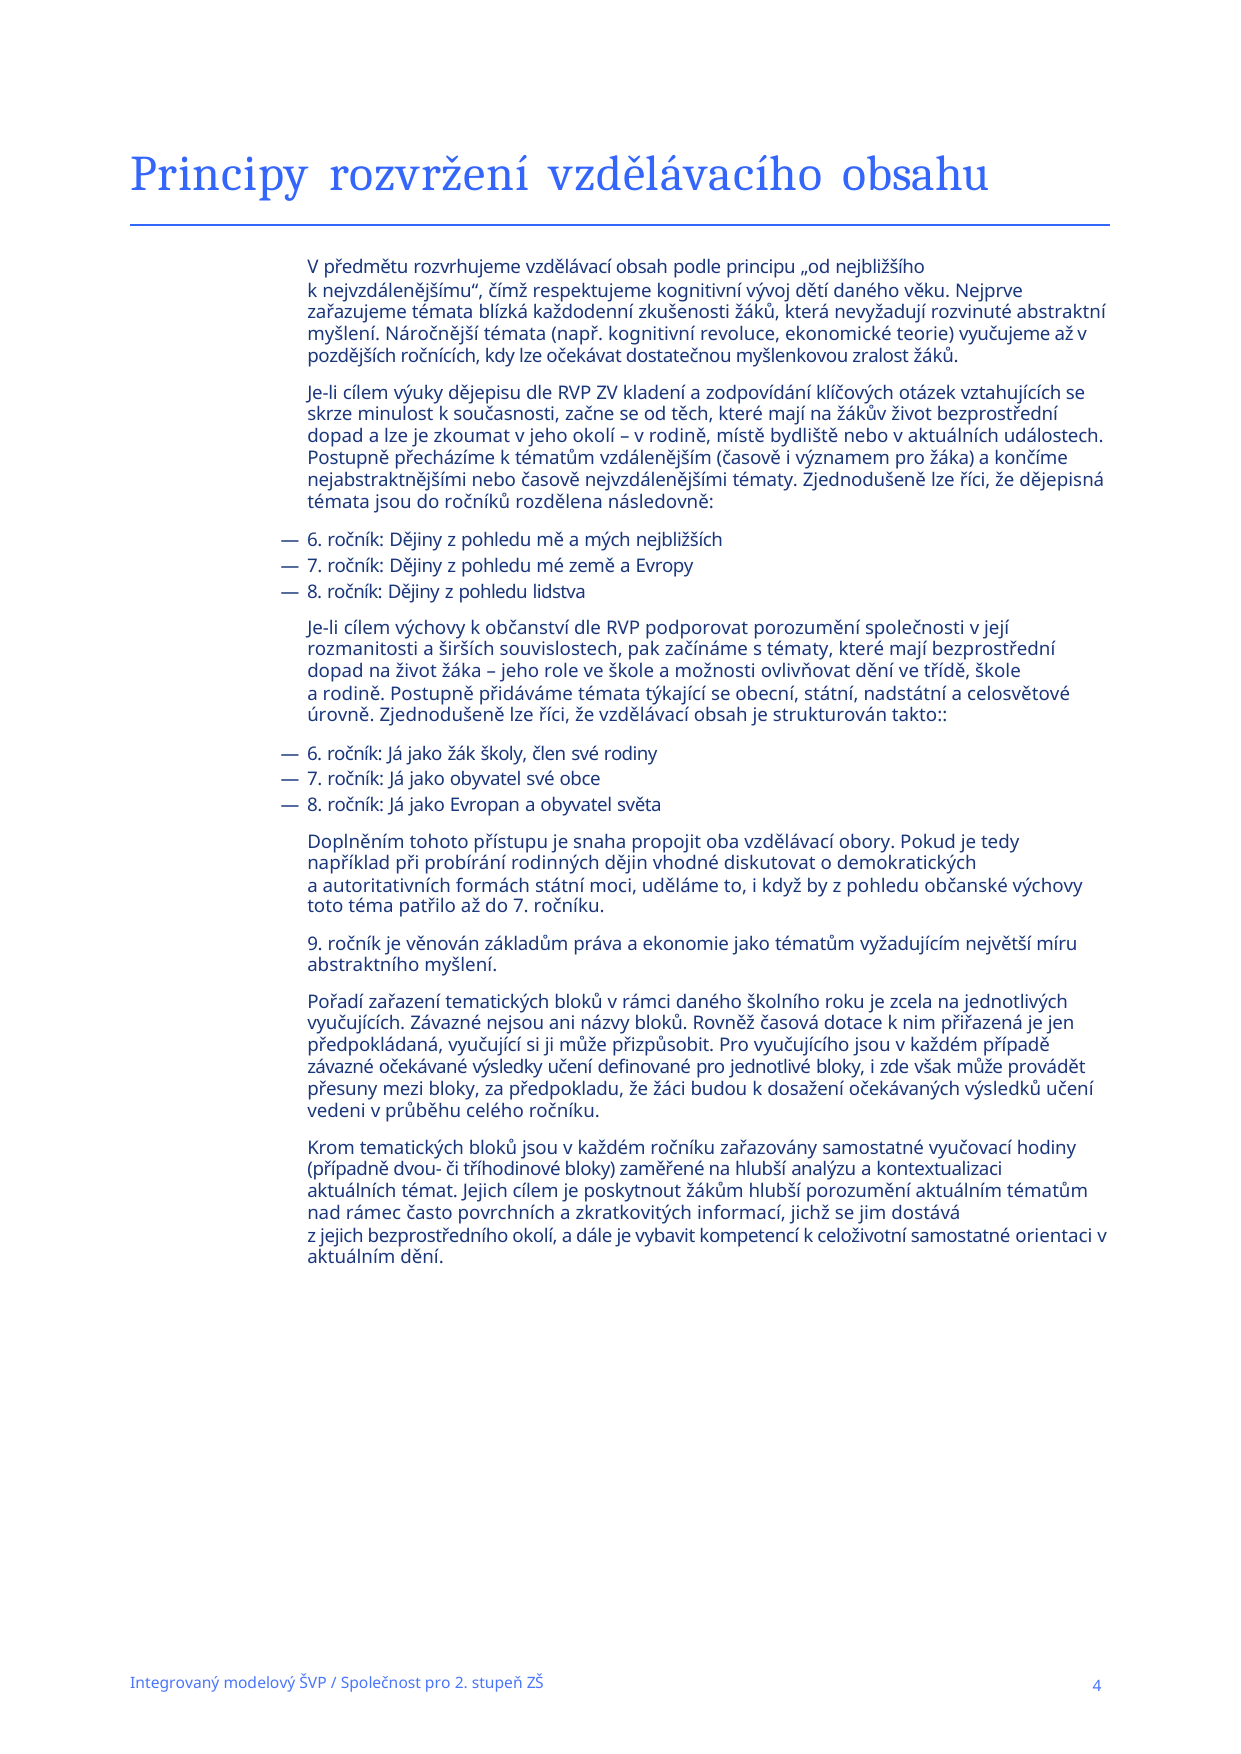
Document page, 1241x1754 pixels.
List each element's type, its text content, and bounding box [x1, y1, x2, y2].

text Je-li cílem výuky dějepisu dle RVP ZV kladení a zodpovídání klíčových otázek vztahujících se skrze minulost k současnosti, začne se od těch, které mají na žákův život bezprostřední dopad a lze je zkoumat v jeho okolí – v rodině, místě bydliště nebo v aktuálních událostech. Postupně přecházíme k tématům vzdálenějším (časově i významem pro žáka) a končíme nejabstraktnějšími nebo časově nejvzdálenějšími tématy. Zjednodušeně lze říci, že dějepisná témata jsou do ročníků rozdělena následovně: [307, 382, 1108, 514]
list 7. ročník: Já jako obyvatel své obce [280, 765, 1240, 790]
list 8. ročník: Dějiny z pohledu lidstva [280, 577, 1240, 604]
list 6. ročník: Dějiny z pohledu mě a mých nejbližších [280, 525, 1240, 552]
list 7. ročník: Dějiny z pohledu mé země a Evropy [280, 552, 1240, 577]
text Je-li cílem výchovy k občanství dle RVP podporovat porozumění společnosti v její rozmanitosti a širších souvislostech, pak začínáme s tématy, které mají bezprostřední dopad na život žáka – jeho role ve škole a možnosti ovlivňovat dění ve třídě, škole [307, 617, 1115, 683]
text Doplněním tohoto přístupu je snaha propojit oba vzdělávací obory. Pokud je tedy například při probírání rodinných dějin vhodné diskutovat o demokratických [307, 831, 1041, 874]
text Krom tematických bloků jsou v každém ročníku zařazovány samostatné vyučovací hodiny (případně dvou- či tříhodinové bloky) zaměřené na hlubší analýzu a kontextualizaci aktuálních témat. Jejich cílem je poskytnout žákům hlubší porozumění aktuálním tématům nad rámec často povrchních a zkratkovitých informací, jichž se jim dostává [307, 1137, 1095, 1224]
text a autoritativních formách státní moci, uděláme to, i když by z pohledu občanské výchovy toto téma patřilo až do 7. ročníku. [307, 874, 1115, 918]
list 6. ročník: Já jako žák školy, člen své rodiny [280, 738, 1240, 765]
list 8. ročník: Já jako Evropan a obyvatel světa [280, 790, 1240, 817]
subtitle Principy rozvržení vzdělávacího obsahu [130, 145, 1240, 202]
text V předmětu rozvrhujeme vzdělávací obsah podle principu „od nejbližšího [307, 252, 1240, 279]
text a rodině. Postupně přidáváme témata týkající se obecní, státní, nadstátní a celosvětové úrovně. Zjednodušeně lze říci, že vzdělávací obsah je strukturován takto:: [307, 683, 1115, 727]
text Pořadí zařazení tematických bloků v rámci daného školního roku je zcela na jednotlivých vyučujících. Závazné nejsou ani názvy bloků. Rovněž časová dotace k nim přiřazená je jen předpokládaná, vyučující si ji může přizpůsobit. Pro vyučujícího jsou v každém případě závazné očekávané výsledky učení definované pro jednotlivé bloky, i zde však může provádět přesuny mezi bloky, za předpokladu, že žáci budou k dosažení očekávaných výsledků učení vedeni v průběhu celého ročníku. [307, 991, 1094, 1123]
text z jejich bezprostředního okolí, a dále je vybavit kompetencí k celoživotní samostatné orientaci v aktuálním dění. [307, 1224, 1115, 1268]
text 9. ročník je věnován základům práva a ekonomie jako tématům vyžadujícím největší míru abstraktního myšlení. [307, 933, 1115, 976]
text k nejvzdálenějšímu“, čímž respektujeme kognitivní vývoj dětí daného věku. Nejprve zařazujeme témata blízká každodenní zkušenosti žáků, která nevyžadují rozvinuté abstraktní myšlení. Náročnější témata (např. kognitivní revoluce, ekonomické teorie) vyučujeme až v pozdějších ročnících, kdy lze očekávat dostatečnou myšlenkovou zralost žáků. [307, 280, 1115, 368]
